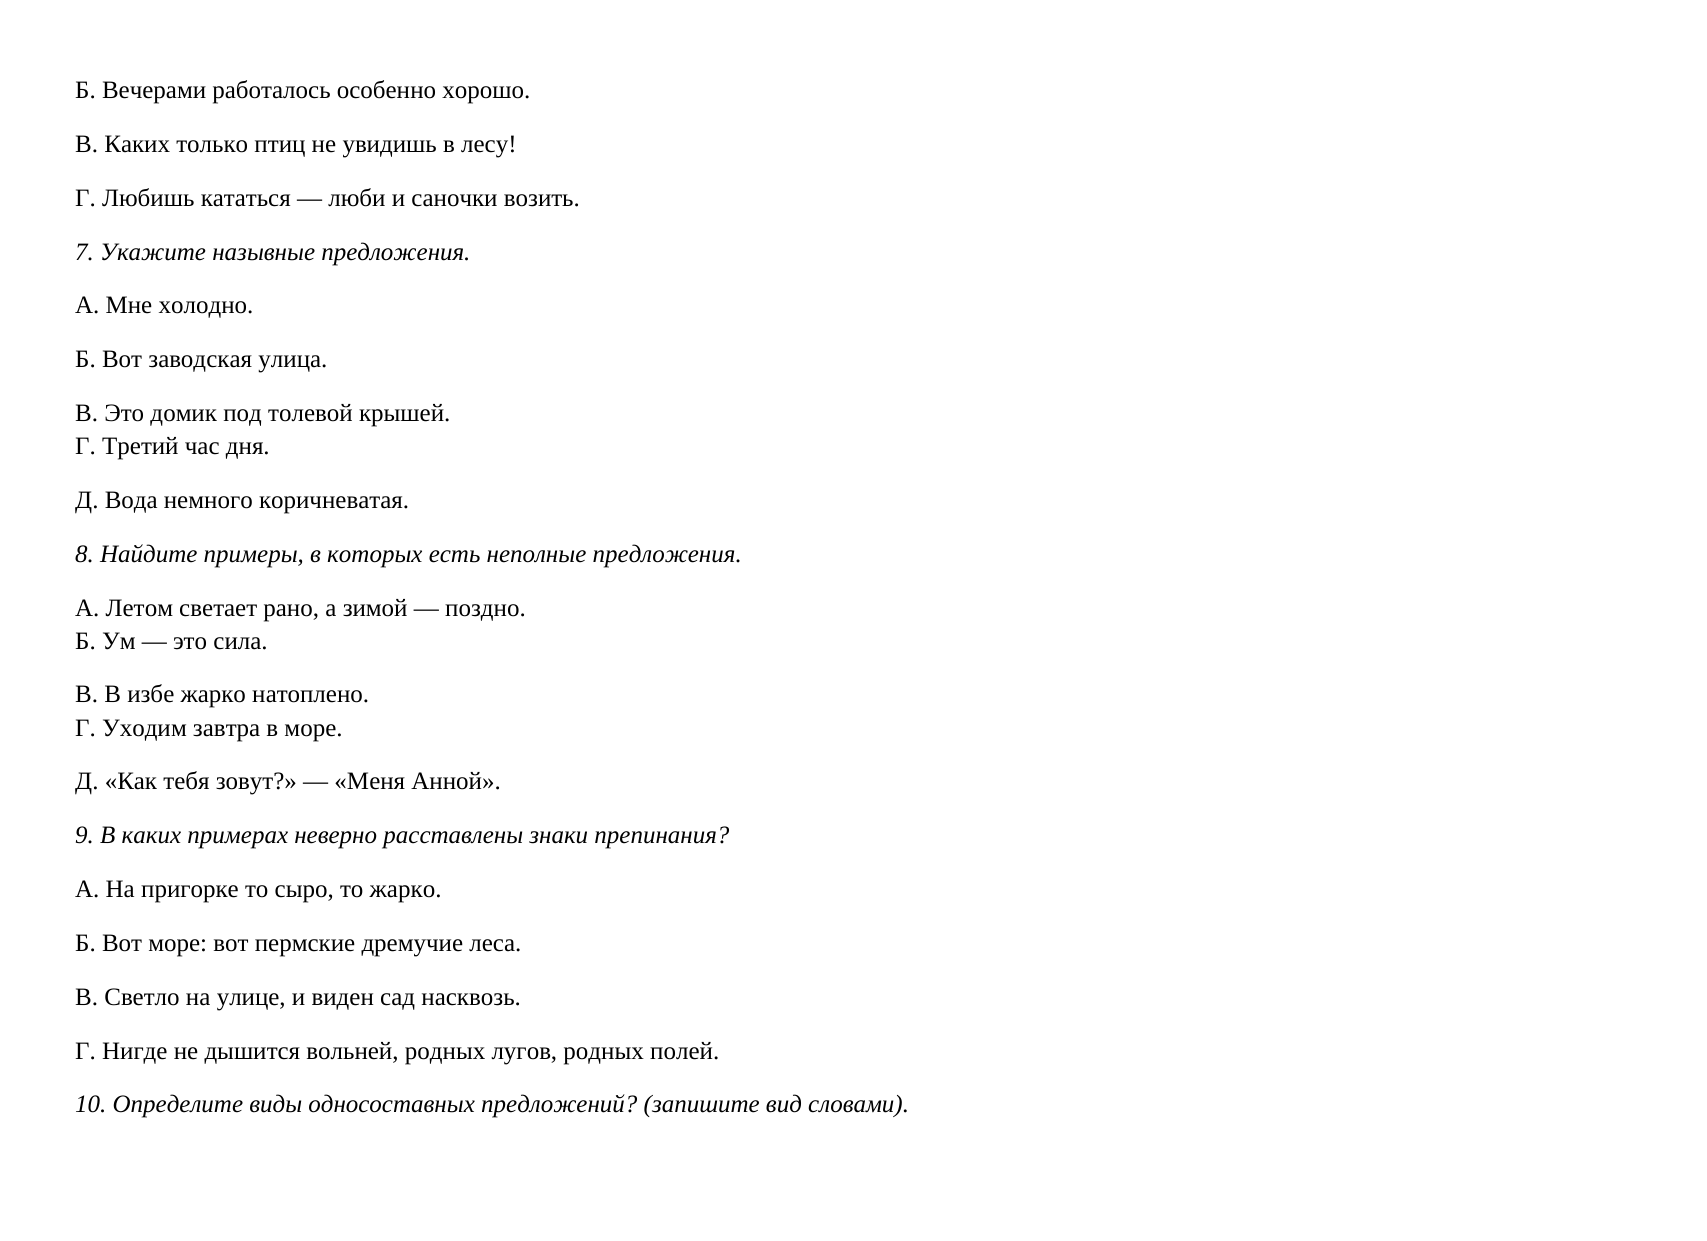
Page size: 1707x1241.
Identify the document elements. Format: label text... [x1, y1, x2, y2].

text 10. Определите виды односоставных предложений? (запишите вид словами). [75, 1089, 1632, 1118]
text 9. В каких примерах неверно расставлены знаки препинания? [75, 820, 1632, 849]
text Б. Вот море: вот пермские дремучие леса. [75, 928, 1632, 957]
text B. В избе жарко натоплено. Г. Уходим завтра в море. [75, 679, 1632, 741]
text 8. Найдите примеры, в которых есть неполные предложения. [75, 539, 1632, 568]
text Г. Нигде не дышится вольней, родных лугов, родных полей. [75, 1036, 1632, 1064]
text A. Летом светает рано, а зимой — поздно. Б. Ум — это сила. [75, 593, 1632, 654]
text Д. Вода немного коричневатая. [75, 485, 1632, 514]
text Д. «Как тебя зовут?» — «Меня Анной». [75, 766, 1632, 795]
text A. На пригорке то сыро, то жарко. [75, 874, 1632, 903]
text B. Светло на улице, и виден сад насквозь. [75, 982, 1632, 1011]
text Г. Любишь кататься — люби и саночки возить. [75, 183, 1632, 211]
text A. Мне холодно. [75, 290, 1632, 319]
text B. Каких только птиц не увидишь в лесу! [75, 129, 1632, 158]
text Б. Вот заводская улица. [75, 344, 1632, 373]
text 7. Укажите назывные предложения. [75, 237, 1632, 265]
text Б. Вечерами работалось особенно хорошо. [75, 75, 1632, 104]
text B. Это домик под толевой крышей. Г. Третий час дня. [75, 398, 1632, 460]
